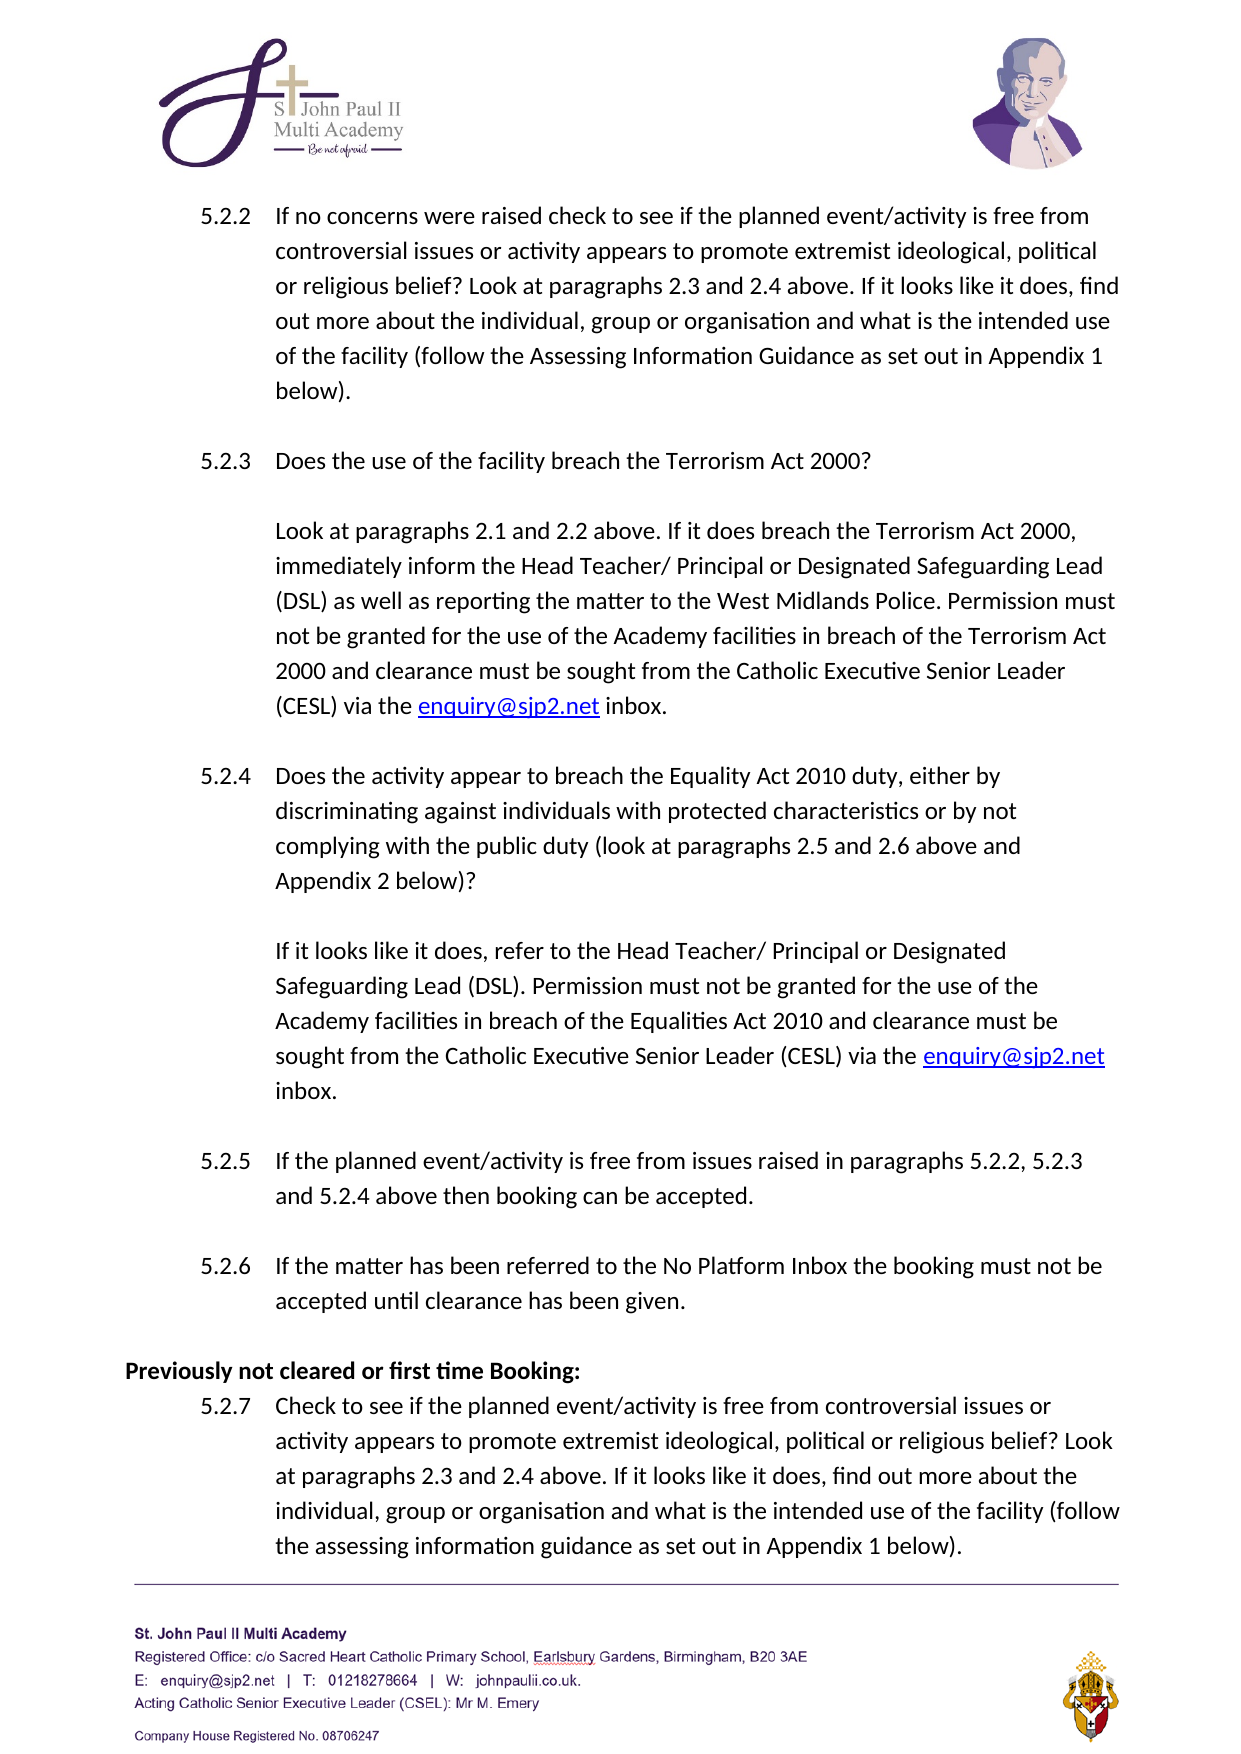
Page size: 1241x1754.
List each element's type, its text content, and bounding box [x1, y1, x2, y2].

text Look at paragraphs 2.1 and 2.2 above. If it does breach the Terrorism Act 2000, immediately inform the Head Teacher/ Principal or Designated Safeguarding Lead (DSL) as well as reporting the matter to the West Midlands Police. Permission must not be granted for the use of the Academy facilities in breach of the Terrorism Act 2000 and clearance must be sought from the Catholic Executive Senior Leader (CESL) via the enquiry@sjp2.net inbox. [275, 515, 1122, 721]
text 5.2.5 If the planned event/activity is free from issues raised in paragraphs 5.2.2, 5.2.3 and 5.2.4 above then booking can be accepted. [200, 1145, 1122, 1211]
text 5.2.2 If no concerns were raised check to see if the planned event/activity is free from controversial issues or activity appears to promote extremist ideological, political or religious belief? Look at paragraphs 2.3 and 2.4 above. If it looks like it does, find out more about the individual, group or organisation and what is the intended use of the facility (follow the Assessing Information Guidance as set out in Appendix 1 below). [200, 74, 1122, 406]
text 5.2.4 Does the activity appear to breach the Equality Act 2010 duty, either by discriminating against individuals with protected characteristics or by not complying with the public duty (look at paragraphs 2.5 and 2.6 above and Appendix 2 below)? [200, 760, 1122, 896]
picture [125, 1580, 1119, 1752]
text 5.2.7 Check to see if the planned event/activity is free from controversial issues or activity appears to promote extremist ideological, political or religious belief? Look at paragraphs 2.3 and 2.4 above. If it looks like it does, find out more about the individual, group or organisation and what is the intended use of the facility (follow the assessing information guidance as set out in Appendix 1 below). [200, 1390, 1122, 1561]
text If it looks like it does, refer to the Head Teacher/ Principal or Designated Safeguarding Lead (DSL). Permission must not be granted for the use of the Academy facilities in breach of the Equalities Act 2010 and clearance must be sought from the Catholic Executive Senior Leader (CESL) via the enquiry@sjp2.net inbox. [275, 935, 1122, 1106]
text 5.2.6 If the matter has been referred to the No Platform Inbox the booking must not be accepted until clearance has been given. [200, 1250, 1122, 1316]
picture [150, 32, 1087, 192]
text Previously not cleared or first time Booking: [125, 1355, 1122, 1386]
text 5.2.3 Does the use of the facility breach the Terrorism Act 2000? [125, 445, 1122, 476]
